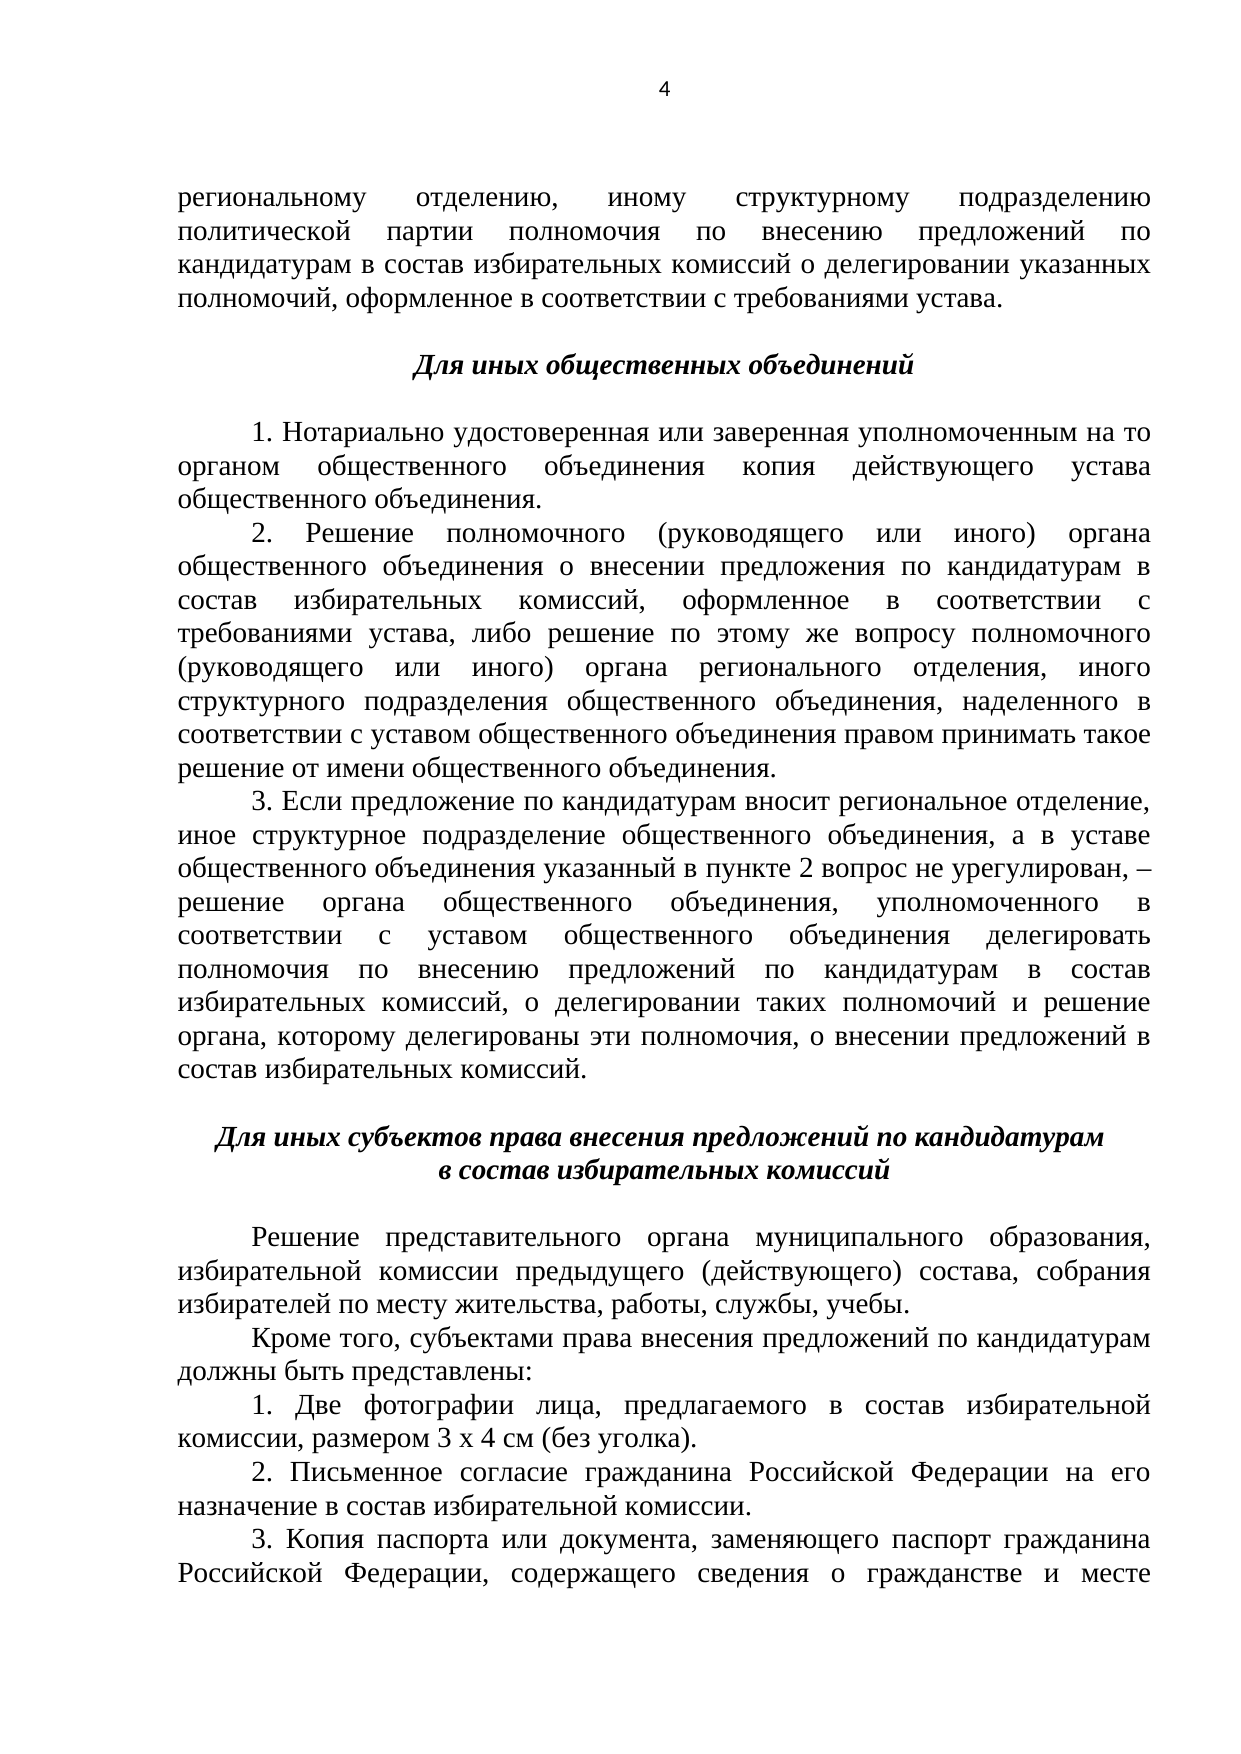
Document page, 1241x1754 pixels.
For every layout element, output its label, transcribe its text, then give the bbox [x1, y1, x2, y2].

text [177, 179, 1152, 314]
text 1. Две фотографии лица, предлагаемого в состав избирательной комиссии, размером 3 x 4 см (без уголка). [177, 1387, 1152, 1454]
text Для иных общественных объединений [177, 347, 1152, 381]
text 3. Если предложение по кандидатурам вносит региональное отделение, иное структурное подразделение общественного объединения, а в уставе общественного объединения указанный в пункте 2 вопрос не урегулирован, – решение органа общественного объединения, уполномоченного в соответствии с уставом общественного объединения делегировать полномочия по внесению предложений по кандидатурам в состав избирательных комиссий, о делегировании таких полномочий и решение органа, которому делегированы эти полномочия, о внесении предложений в состав избирательных комиссий. [177, 783, 1152, 1085]
text 1. Нотариально удостоверенная или заверенная уполномоченным на то органом общественного объединения копия действующего устава общественного объединения. [177, 414, 1152, 515]
text 2. Решение полномочного (руководящего или иного) органа общественного объединения о внесении предложения по кандидатурам в состав избирательных комиссий, оформленное в соответствии с требованиями устава, либо решение по этому же вопросу полномочного (руководящего или иного) органа регионального отделения, иного структурного подразделения общественного объединения, наделенного в соответствии с уставом общественного объединения правом принимать такое решение от имени общественного объединения. [177, 515, 1152, 783]
text 2. Письменное согласие гражданина Российской Федерации на его назначение в состав избирательной комиссии. [177, 1454, 1152, 1521]
text Для иных субъектов права внесения предложений по кандидатурам в состав избирательных комиссий [177, 1119, 1152, 1186]
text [177, 1521, 1152, 1588]
text Кроме того, субъектами права внесения предложений по кандидатурам должны быть представлены: [177, 1320, 1152, 1387]
text Решение представительного органа муниципального образования, избирательной комиссии предыдущего (действующего) состава, собрания избирателей по месту жительства, работы, службы, учебы. [177, 1219, 1152, 1320]
